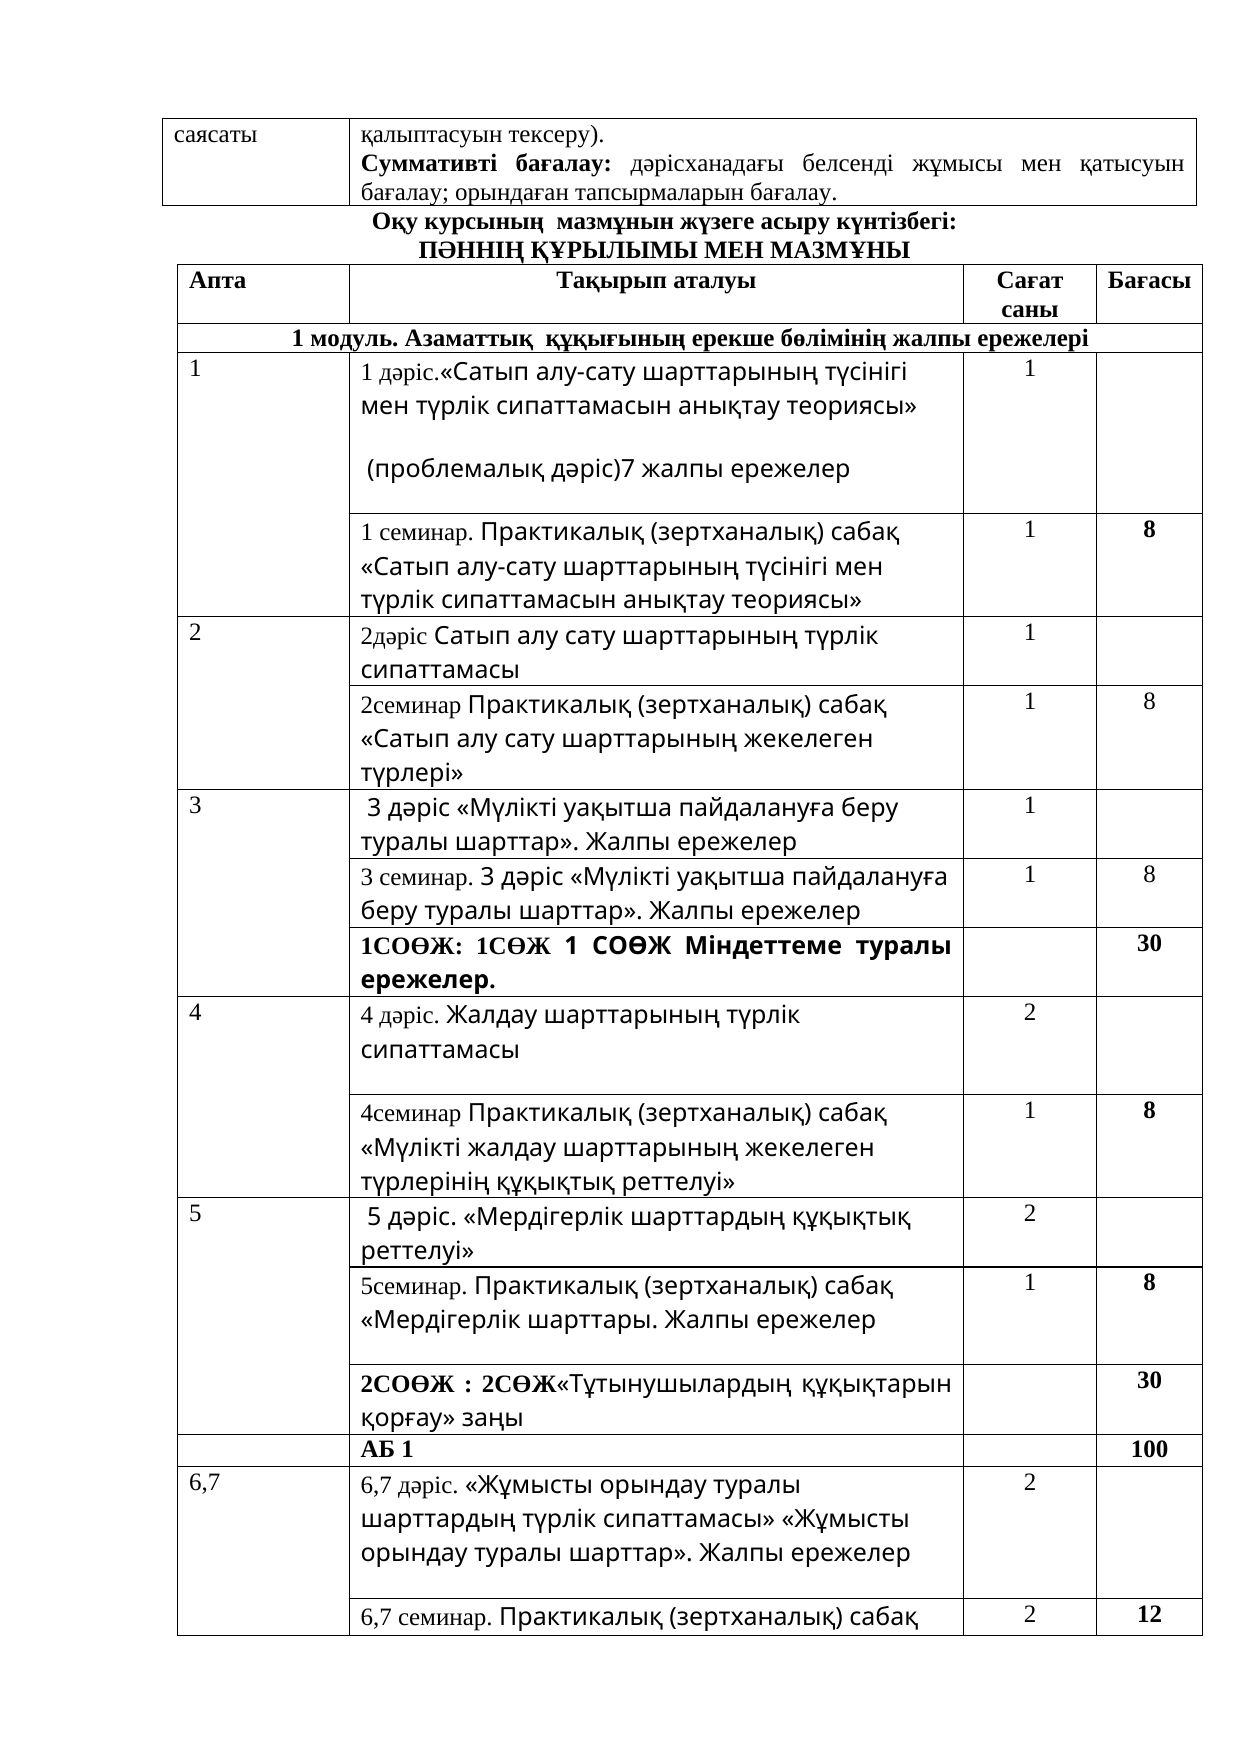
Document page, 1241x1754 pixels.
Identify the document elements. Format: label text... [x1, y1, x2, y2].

table_header Сағат саны [964, 265, 1096, 322]
table_cell 30 [1097, 1365, 1202, 1433]
table_cell АБ 1 [350, 1435, 963, 1466]
table_cell 6,7 дәріс. «Жұмысты орындау туралы шарттардың түрлік сипаттамасы» «Жұмысты орындау туралы шарттар». Жалпы ережелер [350, 1467, 963, 1598]
table_cell [964, 1365, 1096, 1433]
table_cell 3 [178, 790, 349, 996]
table_cell 1 модуль. Азаматтық құқығының ерекше бөлімінің жалпы ережелері [178, 324, 1202, 352]
table_cell [178, 1435, 349, 1466]
table_cell 2дәріс Сатып алу сату шарттарының түрлік сипаттамасы [350, 617, 963, 685]
table_cell 1 [178, 353, 349, 616]
table_cell 8 [1097, 859, 1202, 927]
table_cell 1 [964, 859, 1096, 927]
table_cell 8 [1097, 686, 1202, 789]
table_cell 1СОӨЖ: 1СӨЖ 1 СОӨЖ Міндеттеме туралы ережелер. [350, 928, 963, 996]
table_cell 1 [964, 1268, 1096, 1364]
table_cell 2 [964, 997, 1096, 1094]
table_cell 1 [964, 686, 1096, 789]
text Оқу курсының мазмұнын жүзеге асыру күнтізбегі: [177, 206, 1152, 235]
table_cell 2 [178, 617, 349, 789]
table_cell 1 [964, 1095, 1096, 1197]
table_cell [1097, 790, 1202, 858]
table_header Апта [178, 265, 349, 322]
table_cell 2семинар Практикалық (зертханалық) сабақ «Сатып алу сату шарттарының жекелеген түрлері» [350, 686, 963, 789]
table_cell 1 [964, 514, 1096, 616]
table_cell [1097, 353, 1202, 513]
table_cell 8 [1097, 1095, 1202, 1197]
table_cell 8 [1097, 514, 1202, 616]
table_cell 3 дәріс «Мүлікті уақытша пайдалануға беру туралы шарттар». Жалпы ережелер [350, 790, 963, 858]
table_cell 1 [964, 353, 1096, 513]
table_cell 2СОӨЖ : 2СӨЖ«Тұтынушылардың құқықтарын қорғау» заңы [350, 1365, 963, 1433]
table_cell 1 семинар. Практикалық (зертханалық) сабақ «Сатып алу-сату шарттарының түсінігі мен түрлік сипаттамасын анықтау теориясы» [350, 514, 963, 616]
table_cell 4семинар Практикалық (зертханалық) сабақ «Мүлікті жалдау шарттарының жекелеген түрлерінің құқықтық реттелуі» [350, 1095, 963, 1197]
table_cell [1097, 617, 1202, 685]
table_cell [1097, 997, 1202, 1094]
table_cell 100 [1097, 1435, 1202, 1466]
table_cell 8 [1097, 1268, 1202, 1364]
table_cell [1097, 1198, 1202, 1266]
table_cell 2 [964, 1599, 1096, 1635]
text ПӘННІҢ ҚҰРЫЛЫМЫ МЕН МАЗМҰНЫ [177, 235, 1152, 264]
table_cell 1 дәріс.«Сатып алу-сату шарттарының түсінігі мен түрлік сипаттамасын анықтау теориясы» (проблемалық дәріс)7 жалпы ережелер [350, 353, 963, 513]
table_cell 30 [1097, 928, 1202, 996]
table_cell 2 [964, 1467, 1096, 1598]
table_cell [1097, 1467, 1202, 1598]
table_cell 6,7 [178, 1467, 349, 1635]
table_cell [964, 1435, 1096, 1466]
table_header Тақырып аталуы [350, 265, 963, 322]
table_cell 1 [964, 617, 1096, 685]
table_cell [350, 119, 1196, 205]
table_cell 12 [1097, 1599, 1202, 1635]
table_header Бағасы [1097, 265, 1202, 322]
table_cell 5семинар. Практикалық (зертханалық) сабақ «Мердігерлік шарттары. Жалпы ережелер [350, 1268, 963, 1364]
table_cell 5 дәріс. «Мердігерлік шарттардың құқықтық реттелуі» [350, 1198, 963, 1266]
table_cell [163, 119, 349, 205]
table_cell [350, 1599, 963, 1635]
table_cell 5 [178, 1198, 349, 1433]
table_cell 4 [178, 997, 349, 1197]
table_cell 1 [964, 790, 1096, 858]
table_cell [964, 928, 1096, 996]
table_cell 2 [964, 1198, 1096, 1266]
table_cell 3 семинар. 3 дәріс «Мүлікті уақытша пайдалануға беру туралы шарттар». Жалпы ережелер [350, 859, 963, 927]
table_cell 4 дәріс. Жалдау шарттарының түрлік сипаттамасы [350, 997, 963, 1094]
